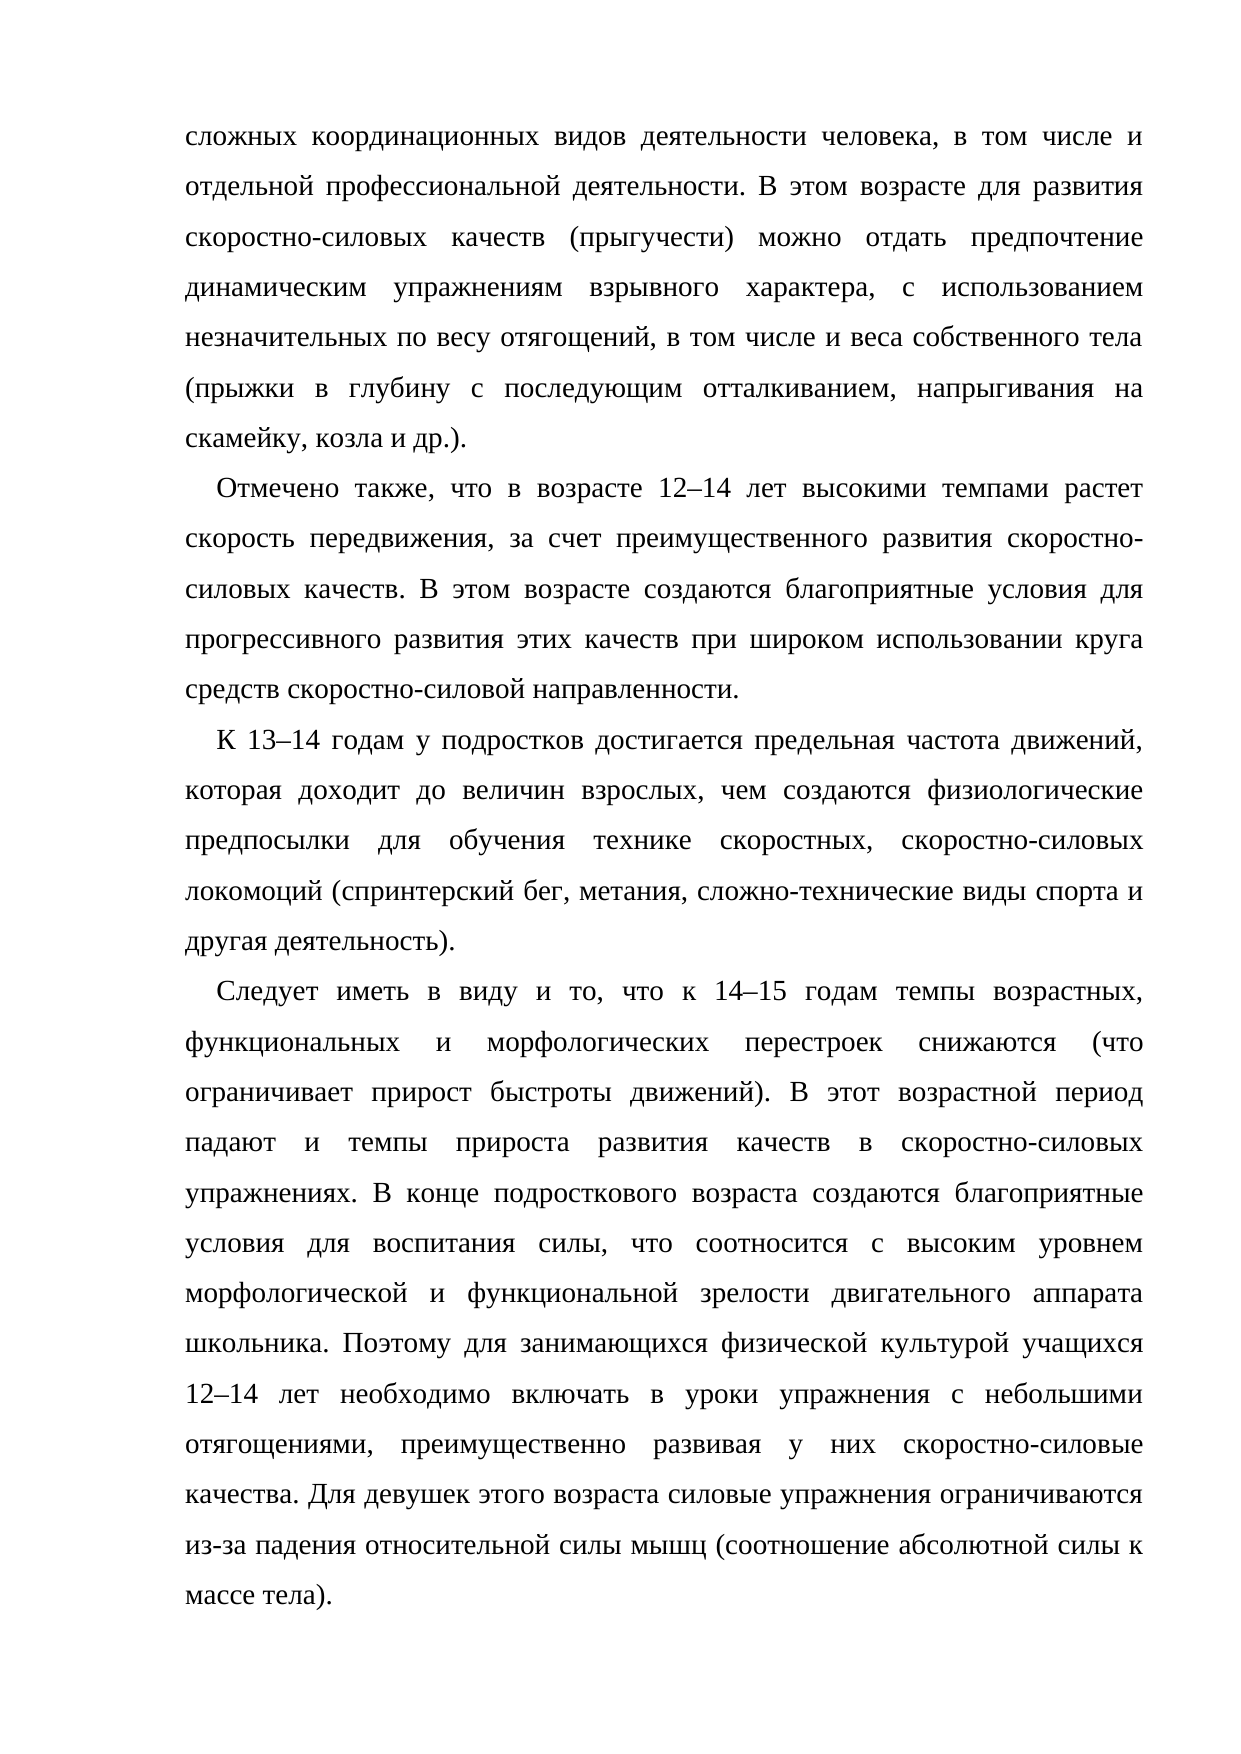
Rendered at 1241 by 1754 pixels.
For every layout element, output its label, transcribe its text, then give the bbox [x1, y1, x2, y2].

text Следует иметь в виду и то, что к 14–15 годам темпы возрастных, функциональных и морфологических перестроек снижаются (что ограничивает прирост быстроты движений). В этот возрастной период падают и темпы прироста развития качеств в скоростно-силовых упражнениях. В конце подросткового возраста создаются благоприятные условия для воспитания силы, что соотносится с высоким уровнем морфологической и функциональной зрелости двигательного аппарата школьника. Поэтому для занимающихся физической культурой учащихся 12–14 лет необходимо включать в уроки упражнения с небольшими отягощениями, преимущественно развивая у них скоростно-силовые качества. Для девушек этого возраста силовые упражнения ограничиваются из-за падения относительной силы мышц (соотношение абсолютной силы к массе тела). [185, 973, 1144, 1611]
text Отмечено также, что в возрасте 12–14 лет высокими темпами растет скорость передвижения, за счет преимущественного развития скоростно- силовых качеств. В этом возрасте создаются благоприятные условия для прогрессивного развития этих качеств при широком использовании круга средств скоростно-силовой направленности. [185, 470, 1144, 705]
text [185, 118, 1144, 453]
text К 13–14 годам у подростков достигается предельная частота движений, которая доходит до величин взрослых, чем создаются физиологические предпосылки для обучения технике скоростных, скоростно-силовых локомоций (спринтерский бег, метания, сложно-технические виды спорта и другая деятельность). [185, 722, 1144, 957]
